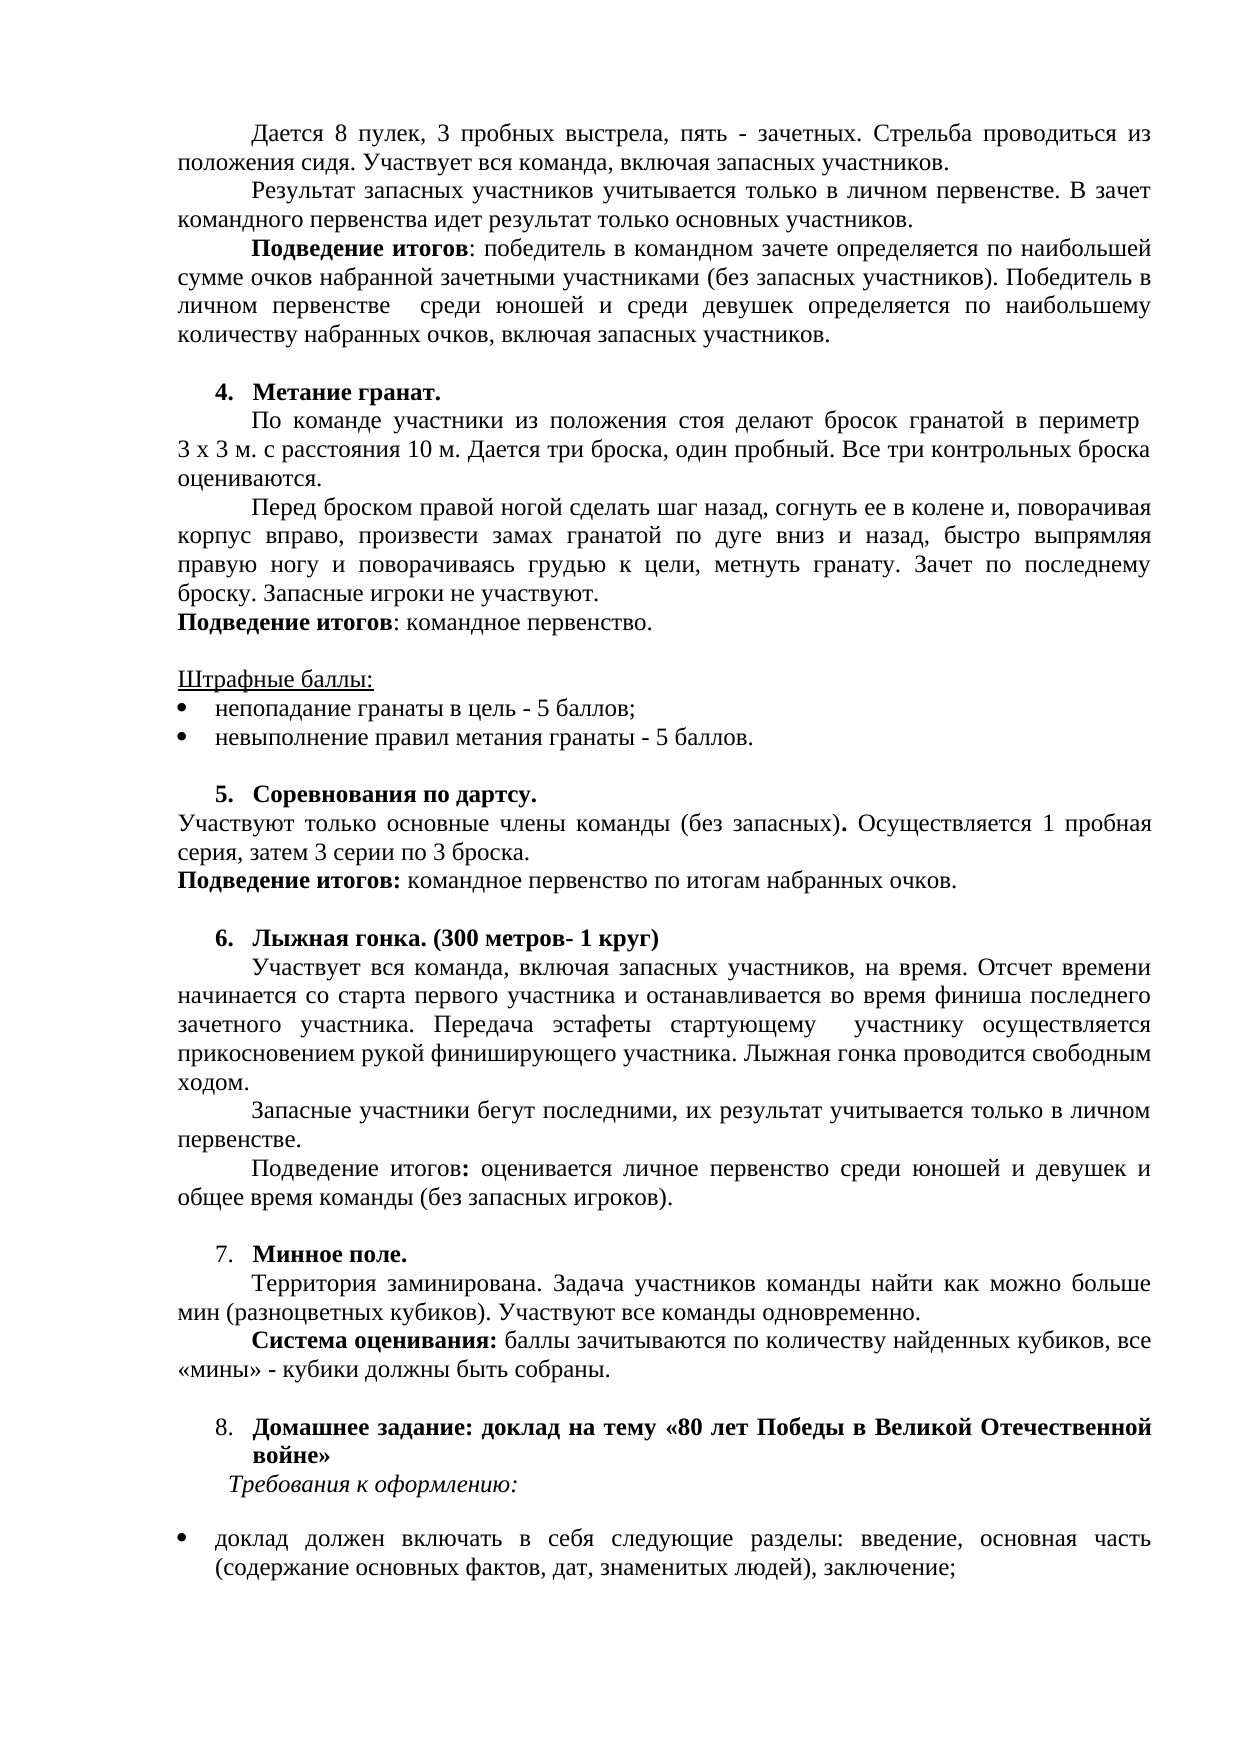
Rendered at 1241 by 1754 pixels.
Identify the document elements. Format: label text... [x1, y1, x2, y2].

list Метание гранат. [215, 377, 1152, 406]
list Лыжная гонка. (300 метров- 1 круг) [215, 923, 1152, 952]
list Соревнования по дартсу. [215, 779, 1152, 808]
text По команде участники из положения стоя делают бросок гранатой в периметр 3 х . с расстояния . Дается три броска, один пробный. Все три контрольных броска оцениваются. [177, 406, 1152, 492]
list Домашнее задание: доклад на тему «80 лет Победы в Великой Отечественной войне» [215, 1412, 1152, 1469]
list непопадание гранаты в цель - 5 баллов; [177, 693, 1152, 722]
text Перед броском правой ногой сделать шаг назад, согнуть ее в колене и, поворачивая корпус вправо, произвести замах гранатой по дуге вниз и назад, быстро выпрямляя правую ногу и поворачиваясь грудью к цели, метнуть гранату. Зачет по последнему броску. Запасные игроки не участвуют. [177, 492, 1152, 607]
text Участвуют только основные члены команды (без запасных). Осуществляется 1 пробная серия, затем 3 серии по 3 броска. [177, 808, 1152, 866]
text Подведение итогов: командное первенство. [177, 607, 1152, 636]
text Дается 8 пулек, 3 пробных выстрела, пять - зачетных. Стрельба проводиться из положения сидя. Участвует вся команда, включая запасных участников. [177, 118, 1152, 176]
text Штрафные баллы: [177, 664, 1152, 693]
text Результат запасных участников учитывается только в личном первенстве. В зачет командного первенства идет результат только основных участников. [177, 176, 1152, 233]
list Минное поле. [215, 1239, 1152, 1268]
list доклад должен включать в себя следующие разделы: введение, основная часть (содержание основных фактов, дат, знаменитых людей), заключение; [177, 1523, 1152, 1581]
text Требования к оформлению: [222, 1469, 1152, 1498]
text Подведение итогов: победитель в командном зачете определяется по наибольшей сумме очков набранной зачетными участниками (без запасных участников). Победитель в личном первенстве среди юношей и среди девушек определяется по наибольшему количеству набранных очков, включая запасных участников. [177, 233, 1152, 348]
text Подведение итогов: командное первенство по итогам набранных очков. [177, 866, 1152, 894]
list невыполнение правил метания гранаты - 5 баллов. [177, 722, 1152, 751]
text Подведение итогов: оценивается личное первенство среди юношей и девушек и общее время команды (без запасных игроков). [177, 1153, 1152, 1211]
text Участвует вся команда, включая запасных участников, на время. Отсчет времени начинается со старта первого участника и останавливается во время финиша последнего зачетного участника. Передача эстафеты стартующему участнику осуществляется прикосновением рукой финиширующего участника. Лыжная гонка проводится свободным ходом. [177, 952, 1152, 1096]
text Запасные участники бегут последними, их результат учитывается только в личном первенстве. [177, 1096, 1152, 1153]
text Система оценивания: баллы зачитываются по количеству найденных кубиков, все «мины» - кубики должны быть собраны. [177, 1326, 1152, 1383]
text Территория заминирована. Задача участников команды найти как можно больше мин (разноцветных кубиков). Участвуют все команды одновременно. [177, 1268, 1152, 1326]
